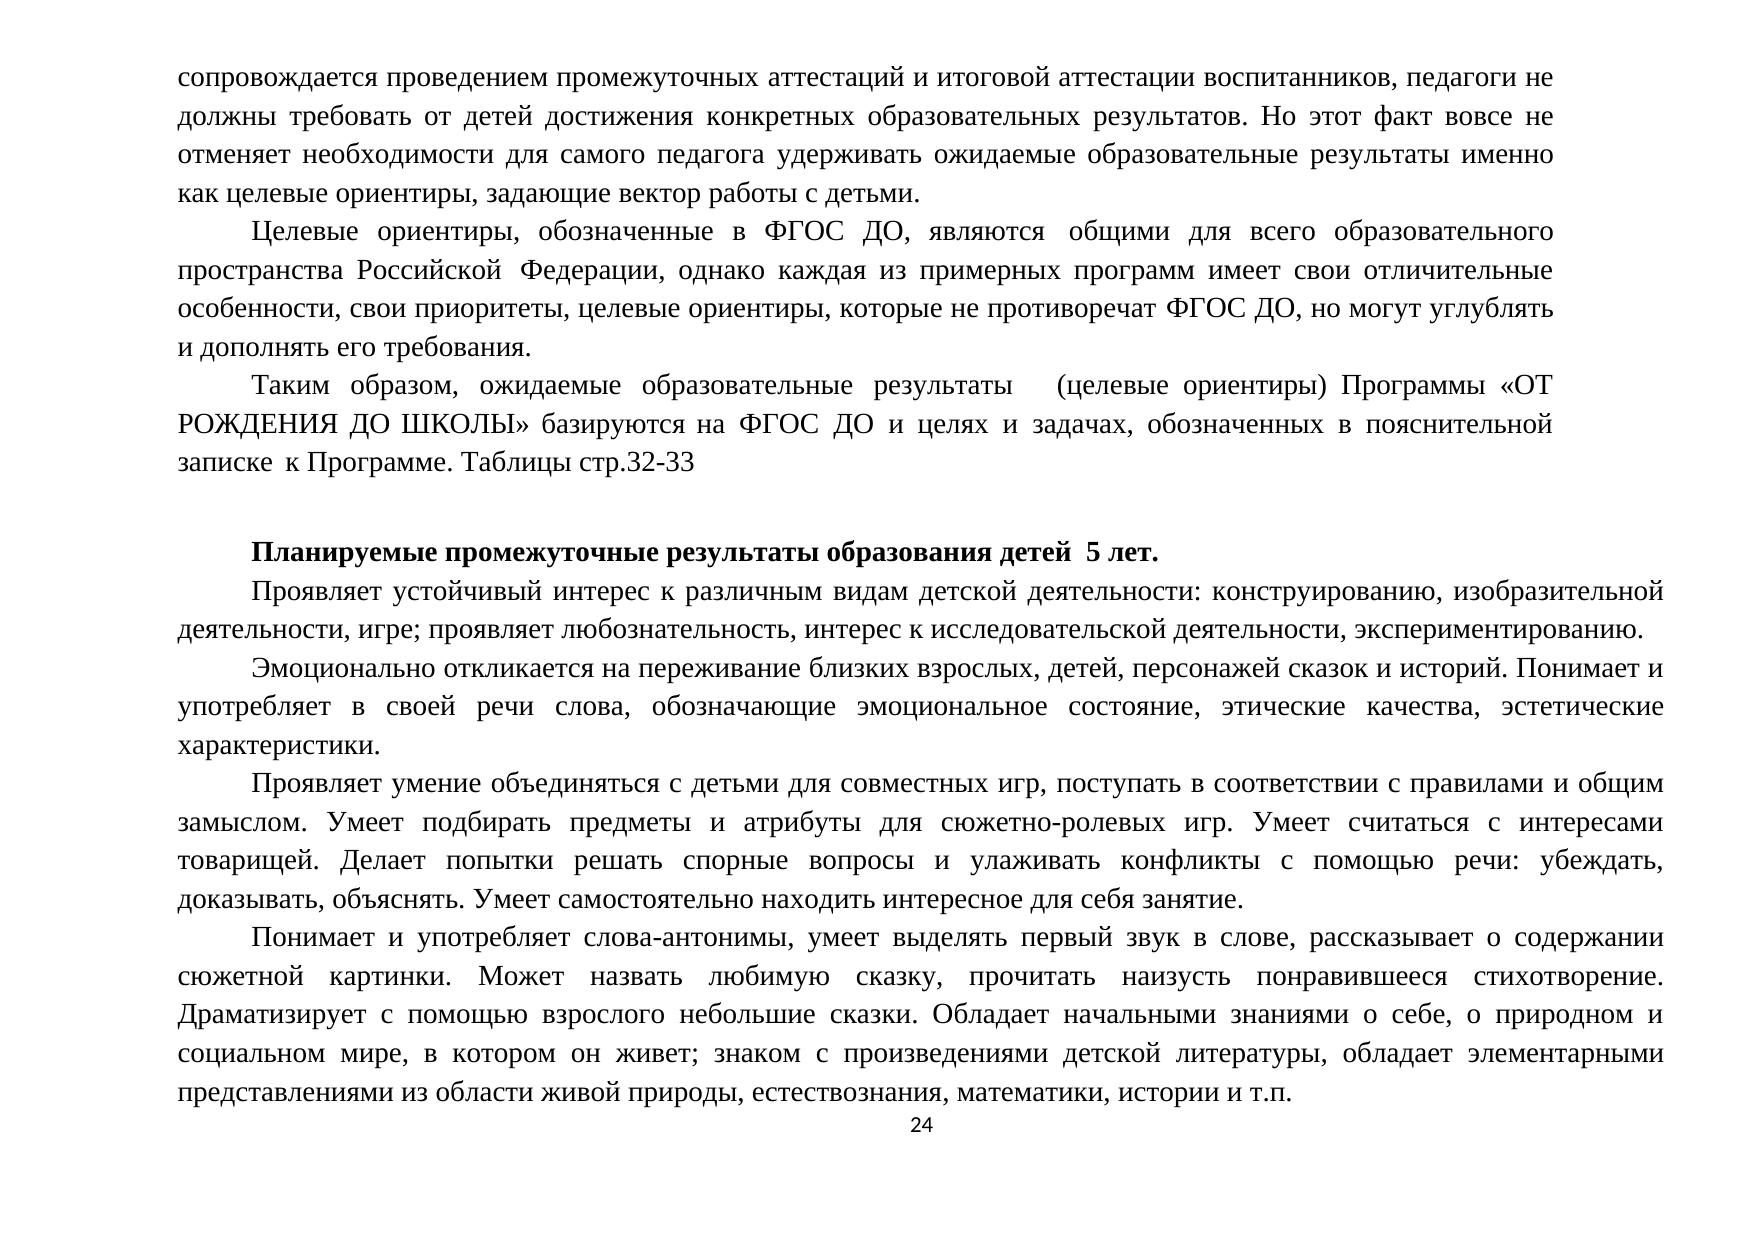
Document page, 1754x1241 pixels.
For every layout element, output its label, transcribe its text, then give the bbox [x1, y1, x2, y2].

text Эмоционально откликается на переживание близких взрослых, детей, персонажей сказок и историй. Понимает и употребляет в своей речи слова, обозначающие эмоциональное состояние, этические качества, эстетические характеристики. [177, 650, 1665, 760]
text Целевые ориентиры, обозначенные в ФГОС ДО, являются общими для всего образовательного пространства Российской Федерации, однако каждая из примерных программ имеет свои отличительные особенности, свои приоритеты, целевые ориентиры, которые не противоречат ФГОС ДО, но могут углублять и дополнять его требования. [177, 213, 1554, 362]
text Проявляет умение объединяться с детьми для совместных игр, поступать в соответствии с правилами и общим замыслом. Умеет подбирать предметы и атрибуты для сюжетно-ролевых игр. Умеет считаться с интересами товарищей. Делает попытки решать спорные вопросы и улаживать конфликты с помощью речи: убеждать, доказывать, объяснять. Умеет самостоятельно находить интересное для себя занятие. [177, 765, 1665, 914]
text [177, 59, 1554, 208]
text Проявляет устойчивый интерес к различным видам детской деятельности: конструированию, изобразительной деятельности, игре; проявляет любознательность, интерес к исследовательской деятельности, экспериментированию. [177, 573, 1665, 645]
text Понимает и употребляет слова-антонимы, умеет выделять первый звук в слове, рассказывает о содержании сюжетной картинки. Может назвать любимую сказку, прочитать наизусть понравившееся стихотворение. Драматизирует с помощью взрослого небольшие сказки. Обладает начальными знаниями о себе, о природном и социальном мире, в котором он живет; знаком с произведениями детской литературы, обладает элементарными представлениями из области живой природы, естествознания, математики, истории и т.п. [177, 919, 1665, 1107]
text Планируемые промежуточные результаты образования детей 5 лет. [177, 534, 1665, 568]
text Таким образом, ожидаемые образовательные результаты (целевые ориентиры) Программы «ОТ РОЖДЕНИЯ ДО ШКОЛЫ» базируются на ФГОС ДО и целях и задачах, обозначенных в пояснительной записке к Программе. Таблицы стр.32-33 [177, 367, 1553, 478]
